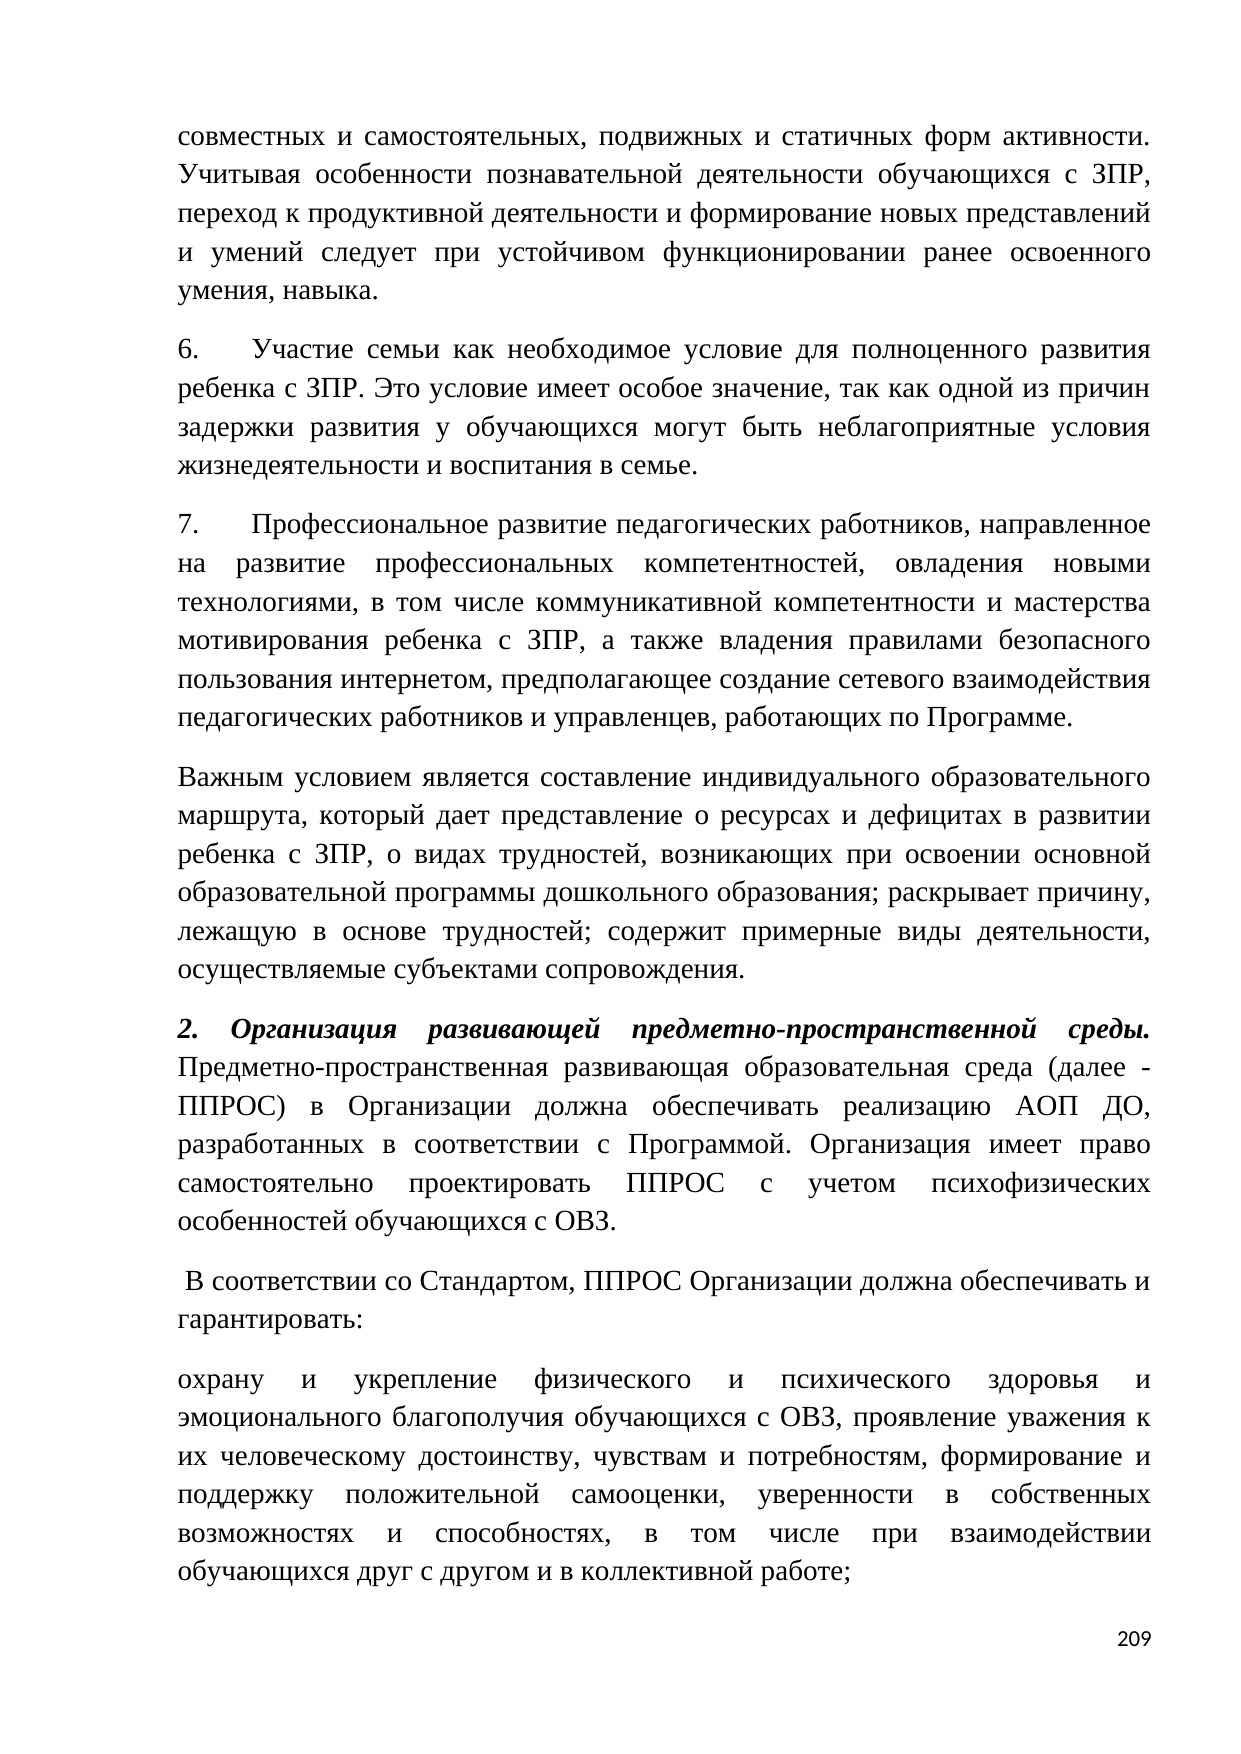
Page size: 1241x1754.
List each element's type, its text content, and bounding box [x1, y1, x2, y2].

text В соответствии со Стандартом, ППРОС Организации должна обеспечивать и гарантировать: [177, 1263, 1152, 1335]
text Важным условием является составление индивидуального образовательного маршрута, который дает представление о ресурсах и дефицитах в развитии ребенка с ЗПР, о видах трудностей, возникающих при освоении основной образовательной программы дошкольного образования; раскрывает причину, лежащую в основе трудностей; содержит примерные виды деятельности, осуществляемые субъектами сопровождения. [177, 759, 1152, 985]
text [177, 118, 1152, 306]
text 6. Участие семьи как необходимое условие для полноценного развития ребенка с ЗПР. Это условие имеет особое значение, так как одной из причин задержки развития у обучающихся могут быть неблагоприятные условия жизнедеятельности и воспитания в семье. [177, 332, 1152, 481]
text 7. Профессиональное развитие педагогических работников, направленное на развитие профессиональных компетентностей, овладения новыми технологиями, в том числе коммуникативной компетентности и мастерства мотивирования ребенка с ЗПР, а также владения правилами безопасного пользования интернетом, предполагающее создание сетевого взаимодействия педагогических работников и управленцев, работающих по Программе. [177, 507, 1152, 733]
text охрану и укрепление физического и психического здоровья и эмоционального благополучия обучающихся с ОВЗ, проявление уважения к их человеческому достоинству, чувствам и потребностям, формирование и поддержку положительной самооценки, уверенности в собственных возможностях и способностях, в том числе при взаимодействии обучающихся друг с другом и в коллективной работе; [177, 1361, 1152, 1587]
text 2. Организация развивающей предметно-пространственной среды. Предметно-пространственная развивающая образовательная среда (далее - ППРОС) в Организации должна обеспечивать реализацию АОП ДО, разработанных в соответствии с Программой. Организация имеет право самостоятельно проектировать ППРОС с учетом психофизических особенностей обучающихся с ОВЗ. [177, 1011, 1152, 1237]
